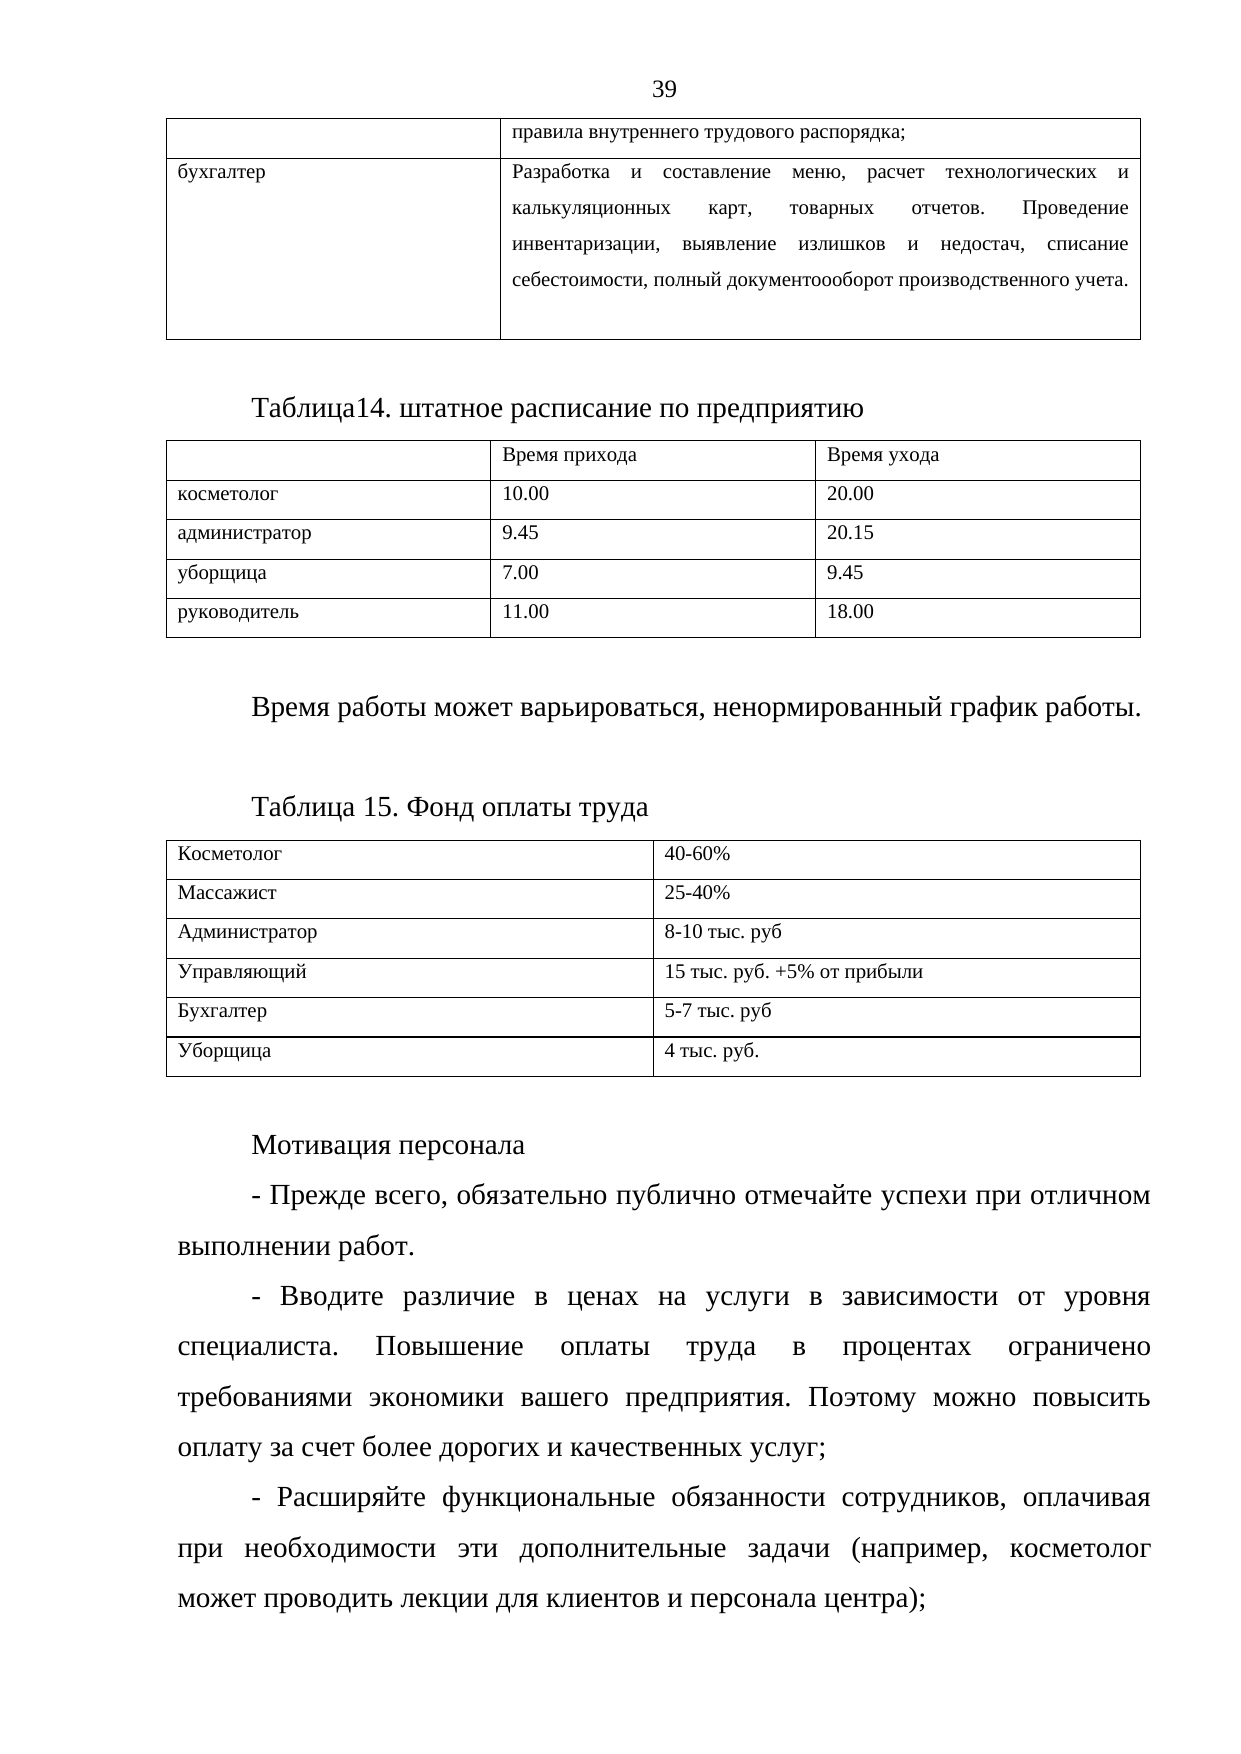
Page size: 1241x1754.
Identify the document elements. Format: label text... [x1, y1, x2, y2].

table_header Время прихода [491, 441, 815, 480]
table_cell уборщица [167, 560, 490, 598]
table_cell 20.15 [816, 520, 1140, 558]
table_cell Массажист [167, 880, 653, 918]
text - Прежде всего, обязательно публично отмечайте успехи при отличном выполнении работ. [177, 1177, 1152, 1261]
text Таблица 15. Фонд оплаты труда [177, 789, 1152, 823]
table_cell Разработка и составление меню, расчет технологических и калькуляционных карт, товарных отчетов. Проведение инвентаризации, выявление излишков и недостач, списание себестоимости, полный документоооборот производственного учета. [501, 159, 1140, 339]
table_cell 10.00 [491, 481, 815, 519]
table_cell Уборщица [167, 1038, 653, 1076]
table_cell бухгалтер [167, 159, 500, 339]
text - Вводите различие в ценах на услуги в зависимости от уровня специалиста. Повышение оплаты труда в процентах ограничено требованиями экономики вашего предприятия. Поэтому можно повысить оплату за счет более дорогих и качественных услуг; [177, 1278, 1152, 1463]
table_cell Управляющий [167, 959, 653, 997]
table_cell 18.00 [816, 599, 1140, 637]
table_cell Администратор [167, 919, 653, 958]
table_cell 9.45 [816, 560, 1140, 598]
table_cell 5-7 тыс. руб [654, 998, 1140, 1036]
table_cell 7.00 [491, 560, 815, 598]
text - Расширяйте функциональные обязанности сотрудников, оплачивая при необходимости эти дополнительные задачи (например, косметолог может проводить лекции для клиентов и персонала центра); [177, 1479, 1152, 1613]
table_header [167, 441, 490, 480]
text Таблица14. штатное расписание по предприятию [177, 390, 1152, 424]
table_cell 20.00 [816, 481, 1140, 519]
table_cell 15 тыс. руб. +5% от прибыли [654, 959, 1140, 997]
table_cell 9.45 [491, 520, 815, 558]
table_cell руководитель [167, 599, 490, 637]
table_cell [501, 119, 1140, 157]
table_cell 25-40% [654, 880, 1140, 918]
table_cell администратор [167, 520, 490, 558]
table_header Косметолог [167, 841, 653, 879]
table_header Время ухода [816, 441, 1140, 480]
table_cell косметолог [167, 481, 490, 519]
table_cell Бухгалтер [167, 998, 653, 1036]
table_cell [167, 119, 500, 157]
text Мотивация персонала [177, 1127, 1152, 1161]
table_cell 4 тыс. руб. [654, 1038, 1140, 1076]
table_header 40-60% [654, 841, 1140, 879]
text Время работы может варьироваться, ненормированный график работы. [177, 689, 1152, 722]
table_cell 11.00 [491, 599, 815, 637]
table_cell 8-10 тыс. руб [654, 919, 1140, 958]
